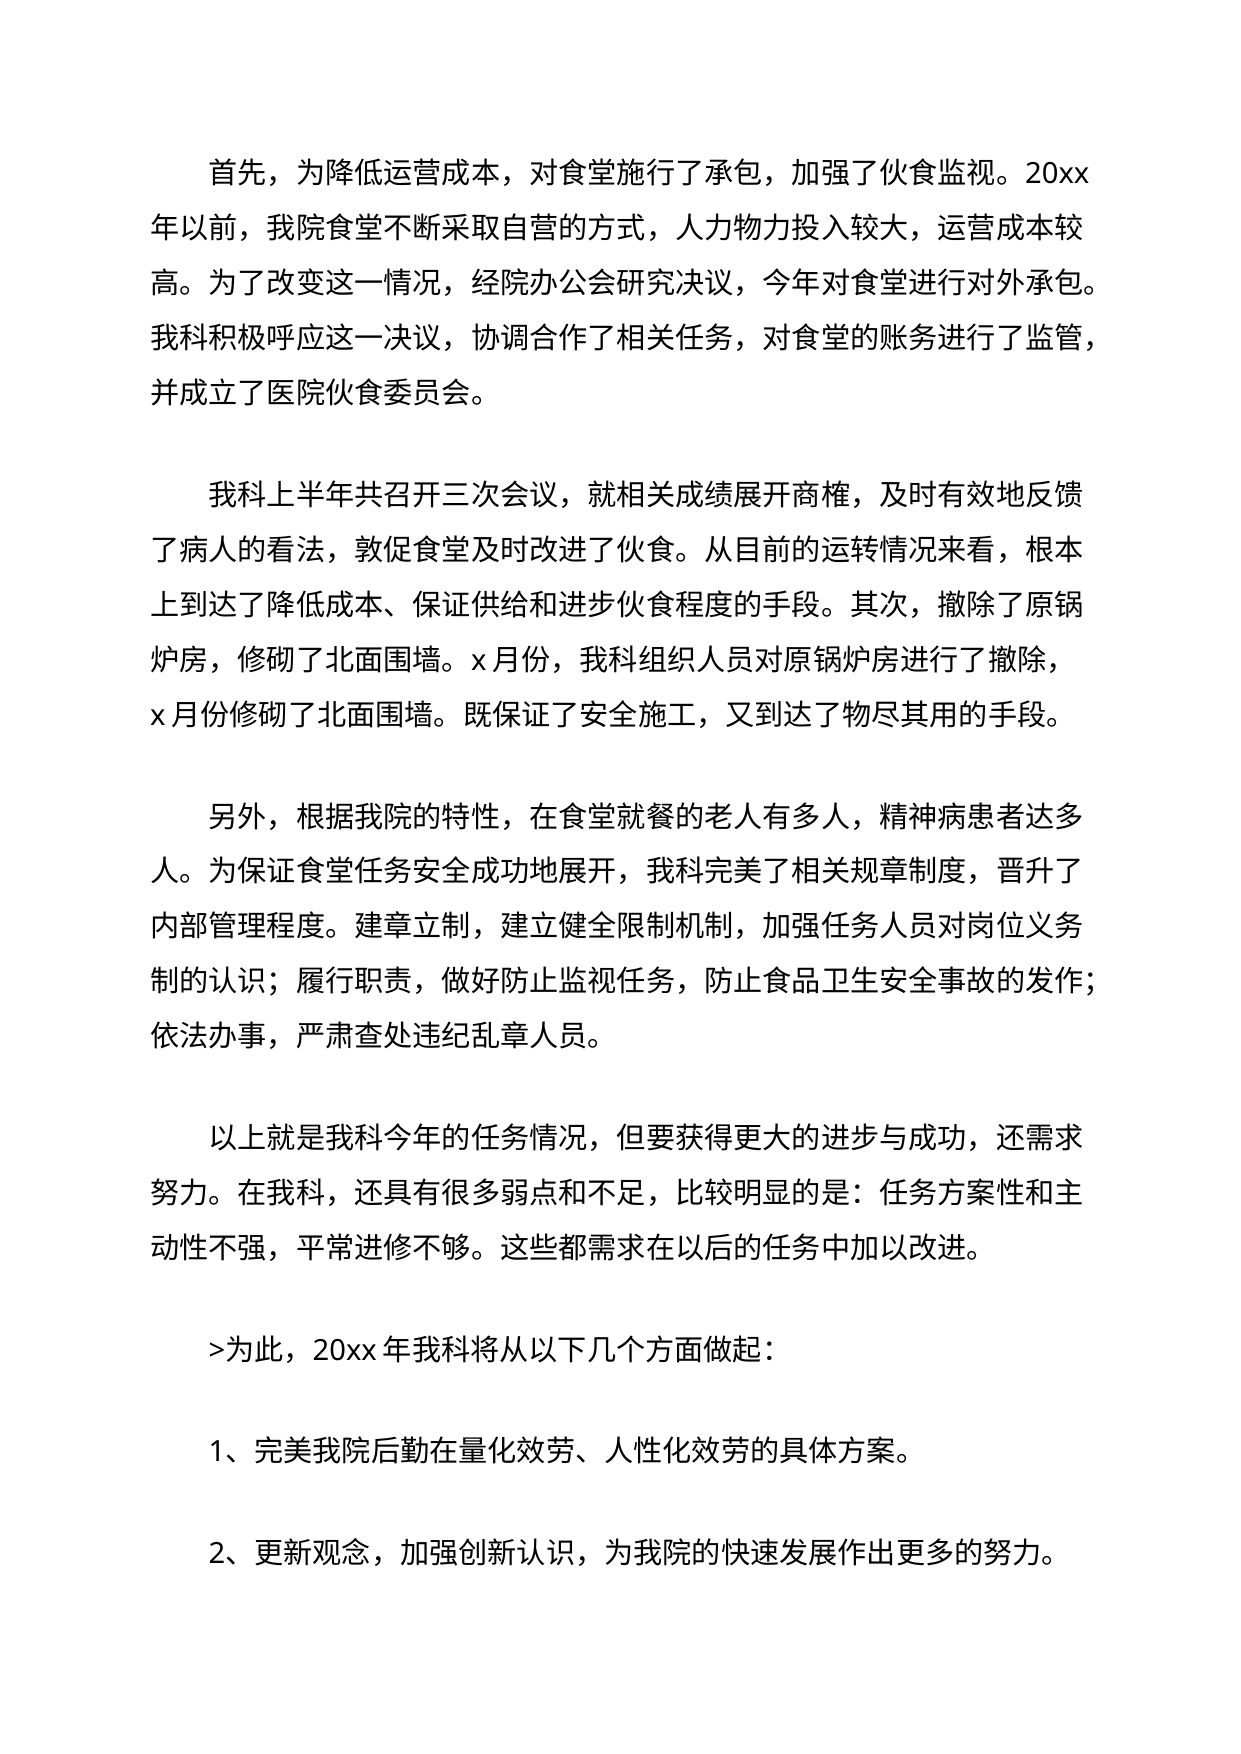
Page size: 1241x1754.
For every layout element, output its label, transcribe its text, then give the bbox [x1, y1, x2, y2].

text >为此，20xx年我科将从以下几个方面做起： [150, 1326, 1090, 1368]
text 2、更新观念，加强创新认识，为我院的快速发展作出更多的努力。 [150, 1530, 1090, 1572]
text 以上就是我科今年的任务情况，但要获得更大的进步与成功，还需求努力。在我科，还具有很多弱点和不足，比较明显的是：任务方案性和主动性不强，平常进修不够。这些都需求在以后的任务中加以改进。 [150, 1114, 1090, 1267]
text 我科上半年共召开三次会议，就相关成绩展开商榷，及时有效地反馈了病人的看法，敦促食堂及时改进了伙食。从目前的运转情况来看，根本上到达了降低成本、保证供给和进步伙食程度的手段。其次，撤除了原锅炉房，修砌了北面围墙。x月份，我科组织人员对原锅炉房进行了撤除，x月份修砌了北面围墙。既保证了安全施工，又到达了物尽其用的手段。 [150, 471, 1090, 733]
text 1、完美我院后勤在量化效劳、人性化效劳的具体方案。 [150, 1428, 1090, 1470]
text 首先，为降低运营成本，对食堂施行了承包，加强了伙食监视。20xx年以前，我院食堂不断采取自营的方式，人力物力投入较大，运营成本较高。为了改变这一情况，经院办公会研究决议，今年对食堂进行对外承包。我科积极呼应这一决议，协调合作了相关任务，对食堂的账务进行了监管，并成立了医院伙食委员会。 [150, 150, 1090, 412]
text 另外，根据我院的特性，在食堂就餐的老人有多人，精神病患者达多人。为保证食堂任务安全成功地展开，我科完美了相关规章制度，晋升了内部管理程度。建章立制，建立健全限制机制，加强任务人员对岗位义务制的认识；履行职责，做好防止监视任务，防止食品卫生安全事故的发作；依法办事，严肃查处违纪乱章人员。 [150, 793, 1090, 1055]
